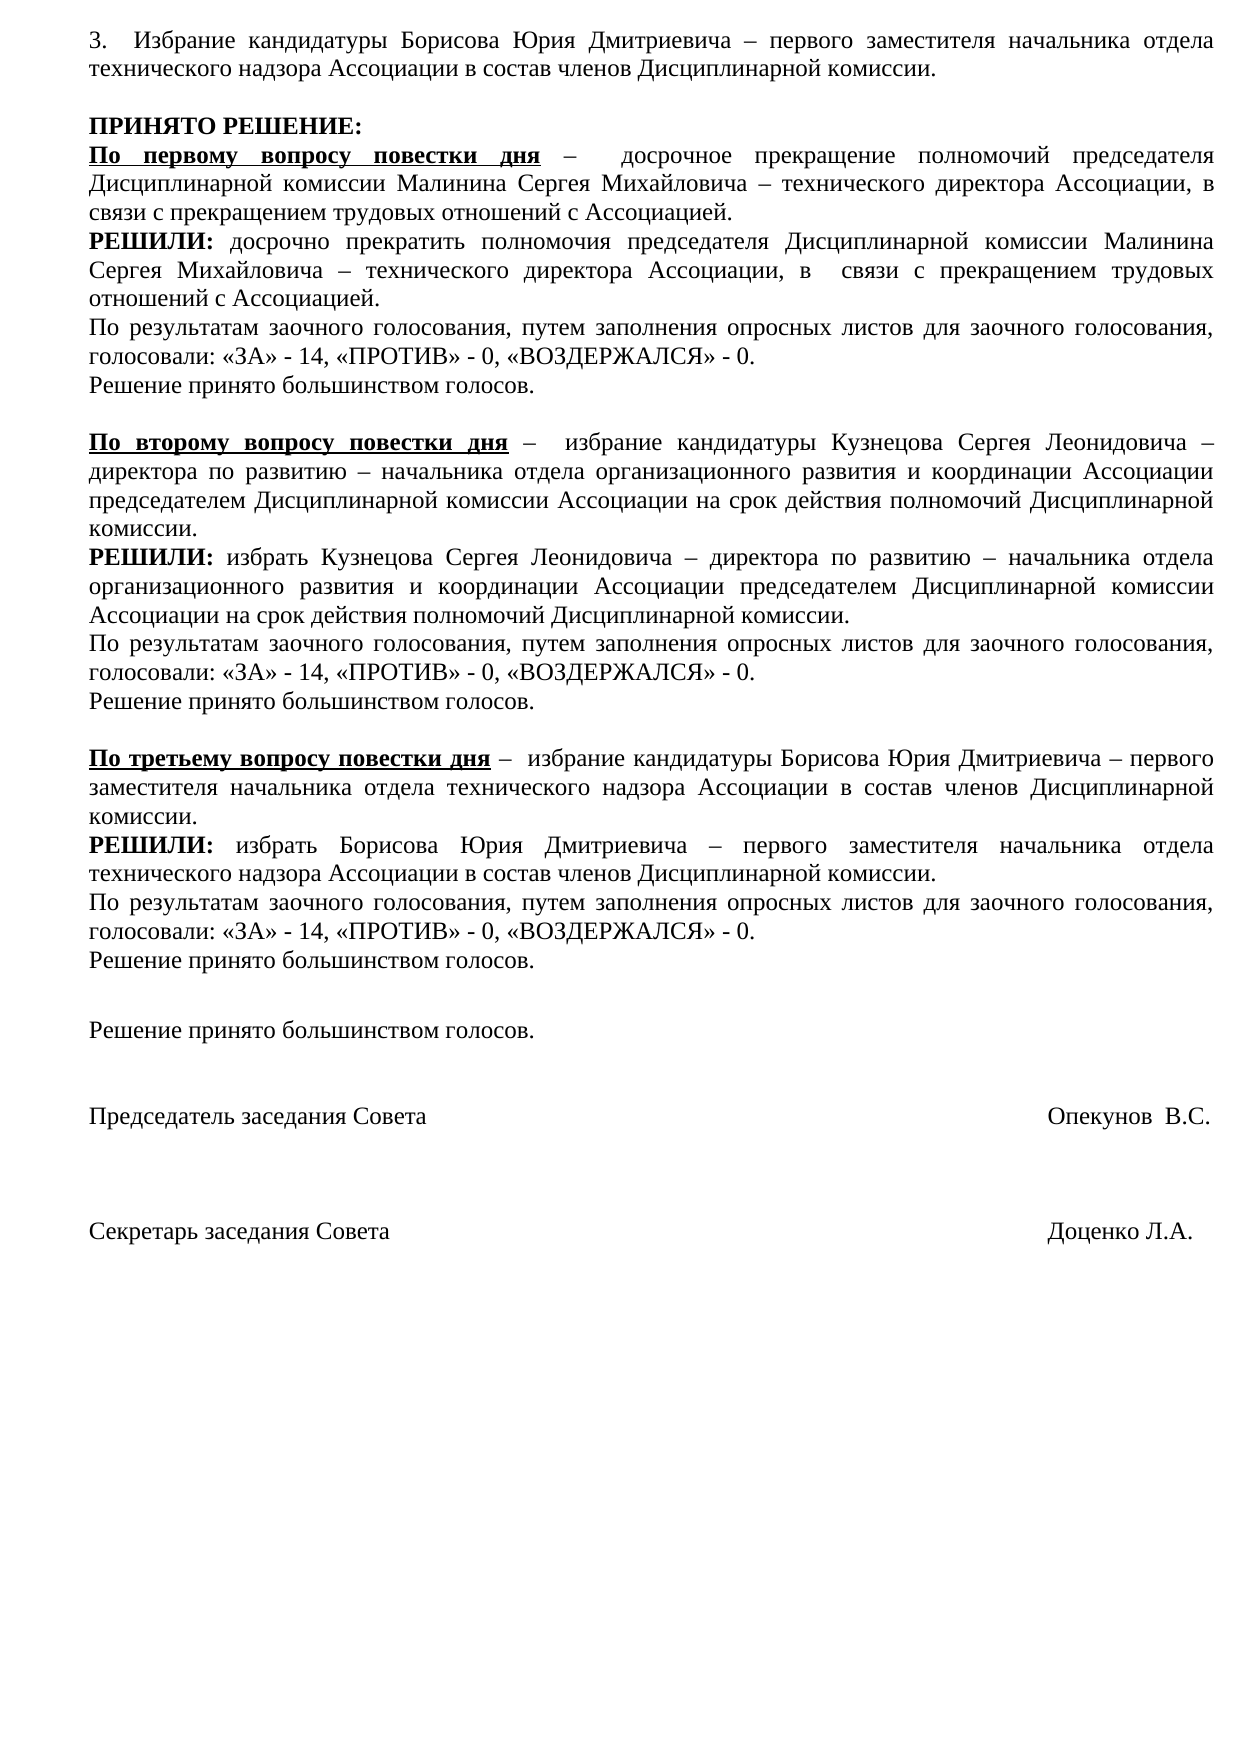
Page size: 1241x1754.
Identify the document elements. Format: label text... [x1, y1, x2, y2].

text Решение принято большинством голосов. [89, 370, 1215, 398]
text Решение принято большинством голосов. [89, 945, 1215, 973]
text По третьему вопросу повестки дня – избрание кандидатуры Борисова Юрия Дмитриевича – первого заместителя начальника отдела технического надзора Ассоциации в состав членов Дисциплинарной комиссии. [89, 743, 1215, 830]
text Председатель заседания Совета Опекунов В.С. [89, 1101, 1215, 1158]
text По результатам заочного голосования, путем заполнения опросных листов для заочного голосования, голосовали: «ЗА» - 14, «ПРОТИВ» - 0, «ВОЗДЕРЖАЛСЯ» - 0. [89, 628, 1215, 686]
text Решение принято большинством голосов. [89, 686, 1215, 715]
text По результатам заочного голосования, путем заполнения опросных листов для заочного голосования, голосовали: «ЗА» - 14, «ПРОТИВ» - 0, «ВОЗДЕРЖАЛСЯ» - 0. [89, 887, 1215, 945]
text ПРИНЯТО РЕШЕНИЕ: [89, 111, 1215, 140]
text РЕШИЛИ: досрочно прекратить полномочия председателя Дисциплинарной комиссии Малинина Сергея Михайловича – технического директора Ассоциации, в связи с прекращением трудовых отношений с Ассоциацией. [89, 226, 1215, 312]
text По второму вопросу повестки дня – избрание кандидатуры Кузнецова Сергея Леонидовича – директора по развитию – начальника отдела организационного развития и координации Ассоциации председателем Дисциплинарной комиссии Ассоциации на срок действия полномочий Дисциплинарной комиссии. [89, 427, 1215, 542]
text РЕШИЛИ: избрать Борисова Юрия Дмитриевича – первого заместителя начальника отдела технического надзора Ассоциации в состав членов Дисциплинарной комиссии. [89, 830, 1215, 887]
text Секретарь заседания Совета Доценко Л.А. [89, 1216, 1215, 1245]
text По первому вопросу повестки дня – досрочное прекращение полномочий председателя Дисциплинарной комиссии Малинина Сергея Михайловича – технического директора Ассоциации, в связи с прекращением трудовых отношений с Ассоциацией. [89, 140, 1215, 226]
text По результатам заочного голосования, путем заполнения опросных листов для заочного голосования, голосовали: «ЗА» - 14, «ПРОТИВ» - 0, «ВОЗДЕРЖАЛСЯ» - 0. [89, 312, 1215, 370]
text Решение принято большинством голосов. [89, 1015, 1215, 1043]
text 3. Избрание кандидатуры Борисова Юрия Дмитриевича – первого заместителя начальника отдела технического надзора Ассоциации в состав членов Дисциплинарной комиссии. [89, 25, 1215, 82]
text РЕШИЛИ: избрать Кузнецова Сергея Леонидовича – директора по развитию – начальника отдела организационного развития и координации Ассоциации председателем Дисциплинарной комиссии Ассоциации на срок действия полномочий Дисциплинарной комиссии. [89, 542, 1215, 628]
